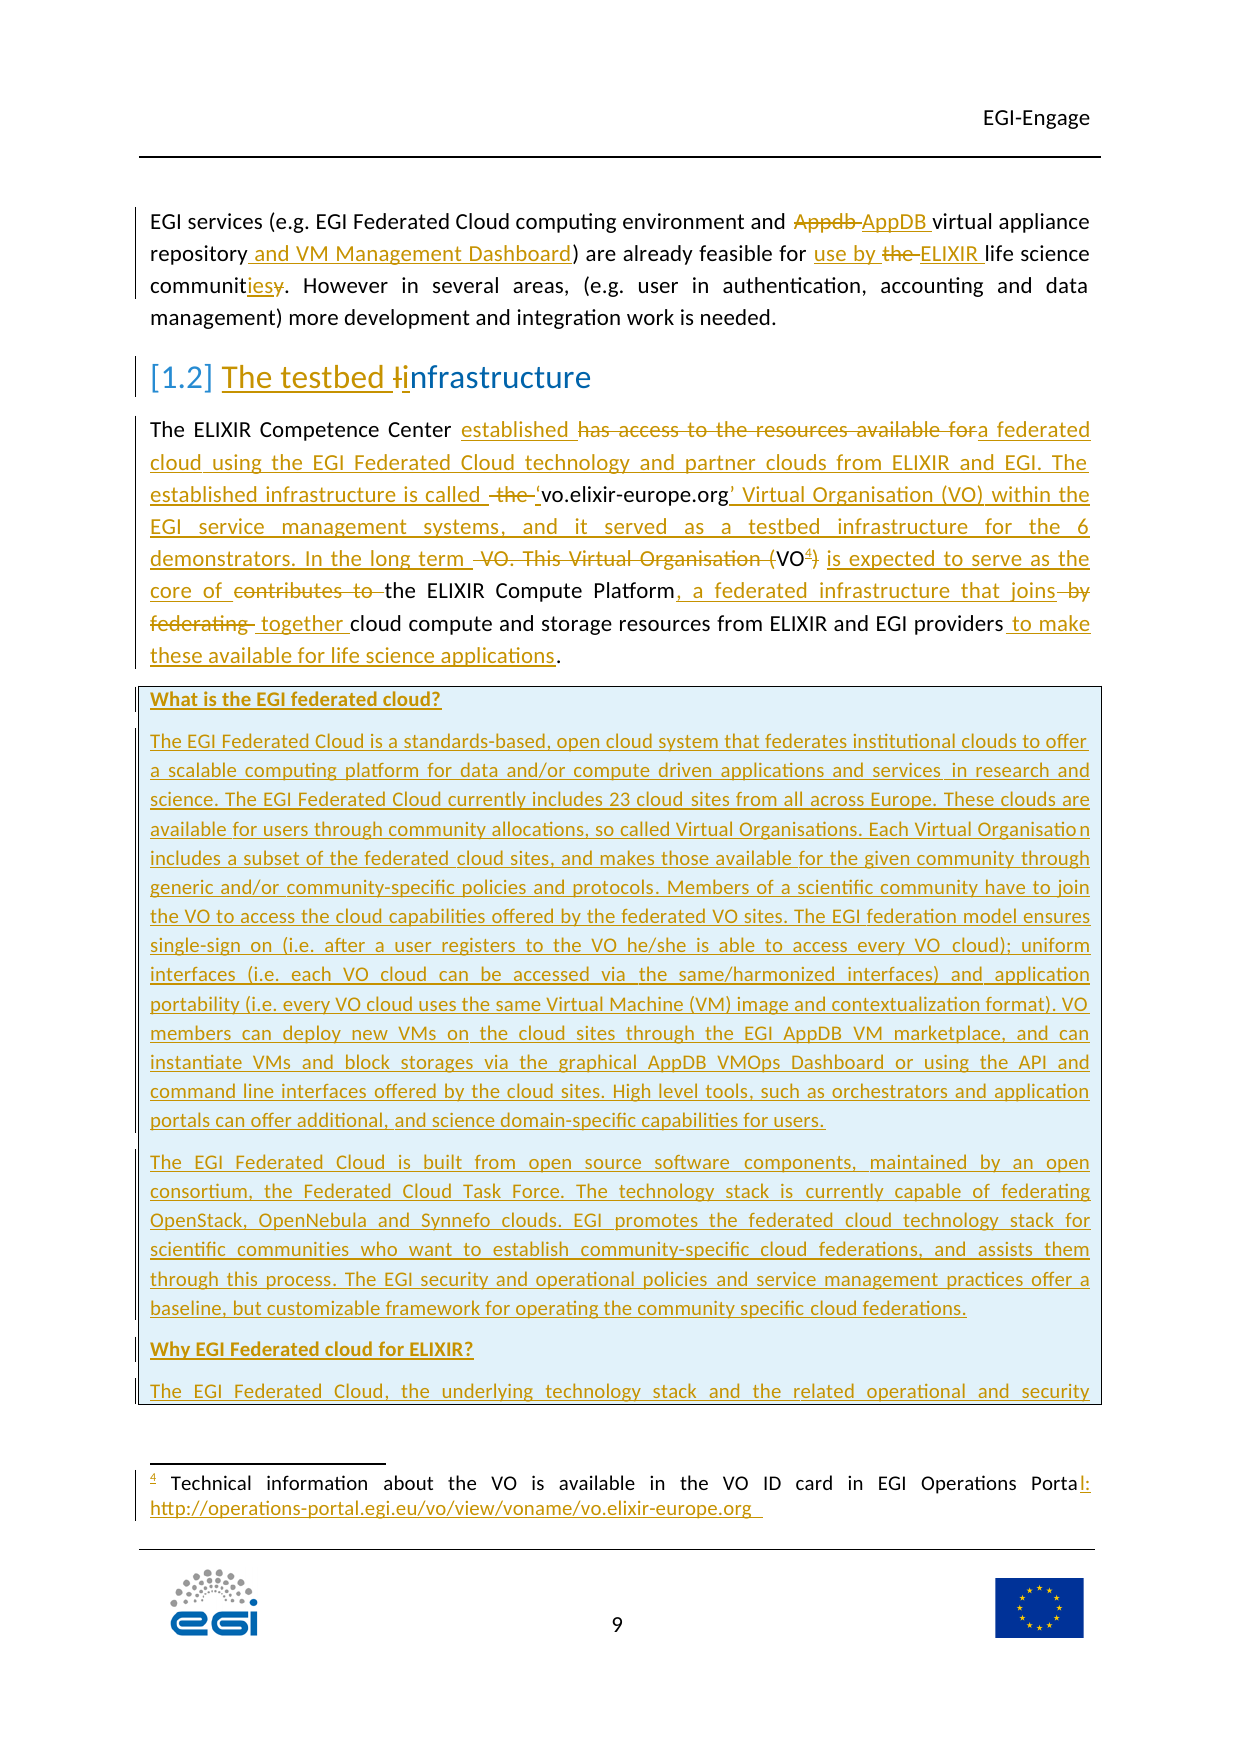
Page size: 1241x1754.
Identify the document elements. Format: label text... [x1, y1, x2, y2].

text The ELIXIR Competence Center vo.elixir-europe.orgVO the ELIXIR Compute Platformcloud compute and storage resources from ELIXIR and EGI providers. [150, 538, 1090, 669]
text The ELIXIR Competence Center vo.elixir-europe.orgVO the ELIXIR Compute Platformcloud compute and storage resources from ELIXIR and EGI providers. [150, 416, 1090, 536]
subtitle nfrastructure [150, 356, 1090, 397]
picture [995, 1578, 1084, 1638]
picture [150, 1567, 276, 1638]
